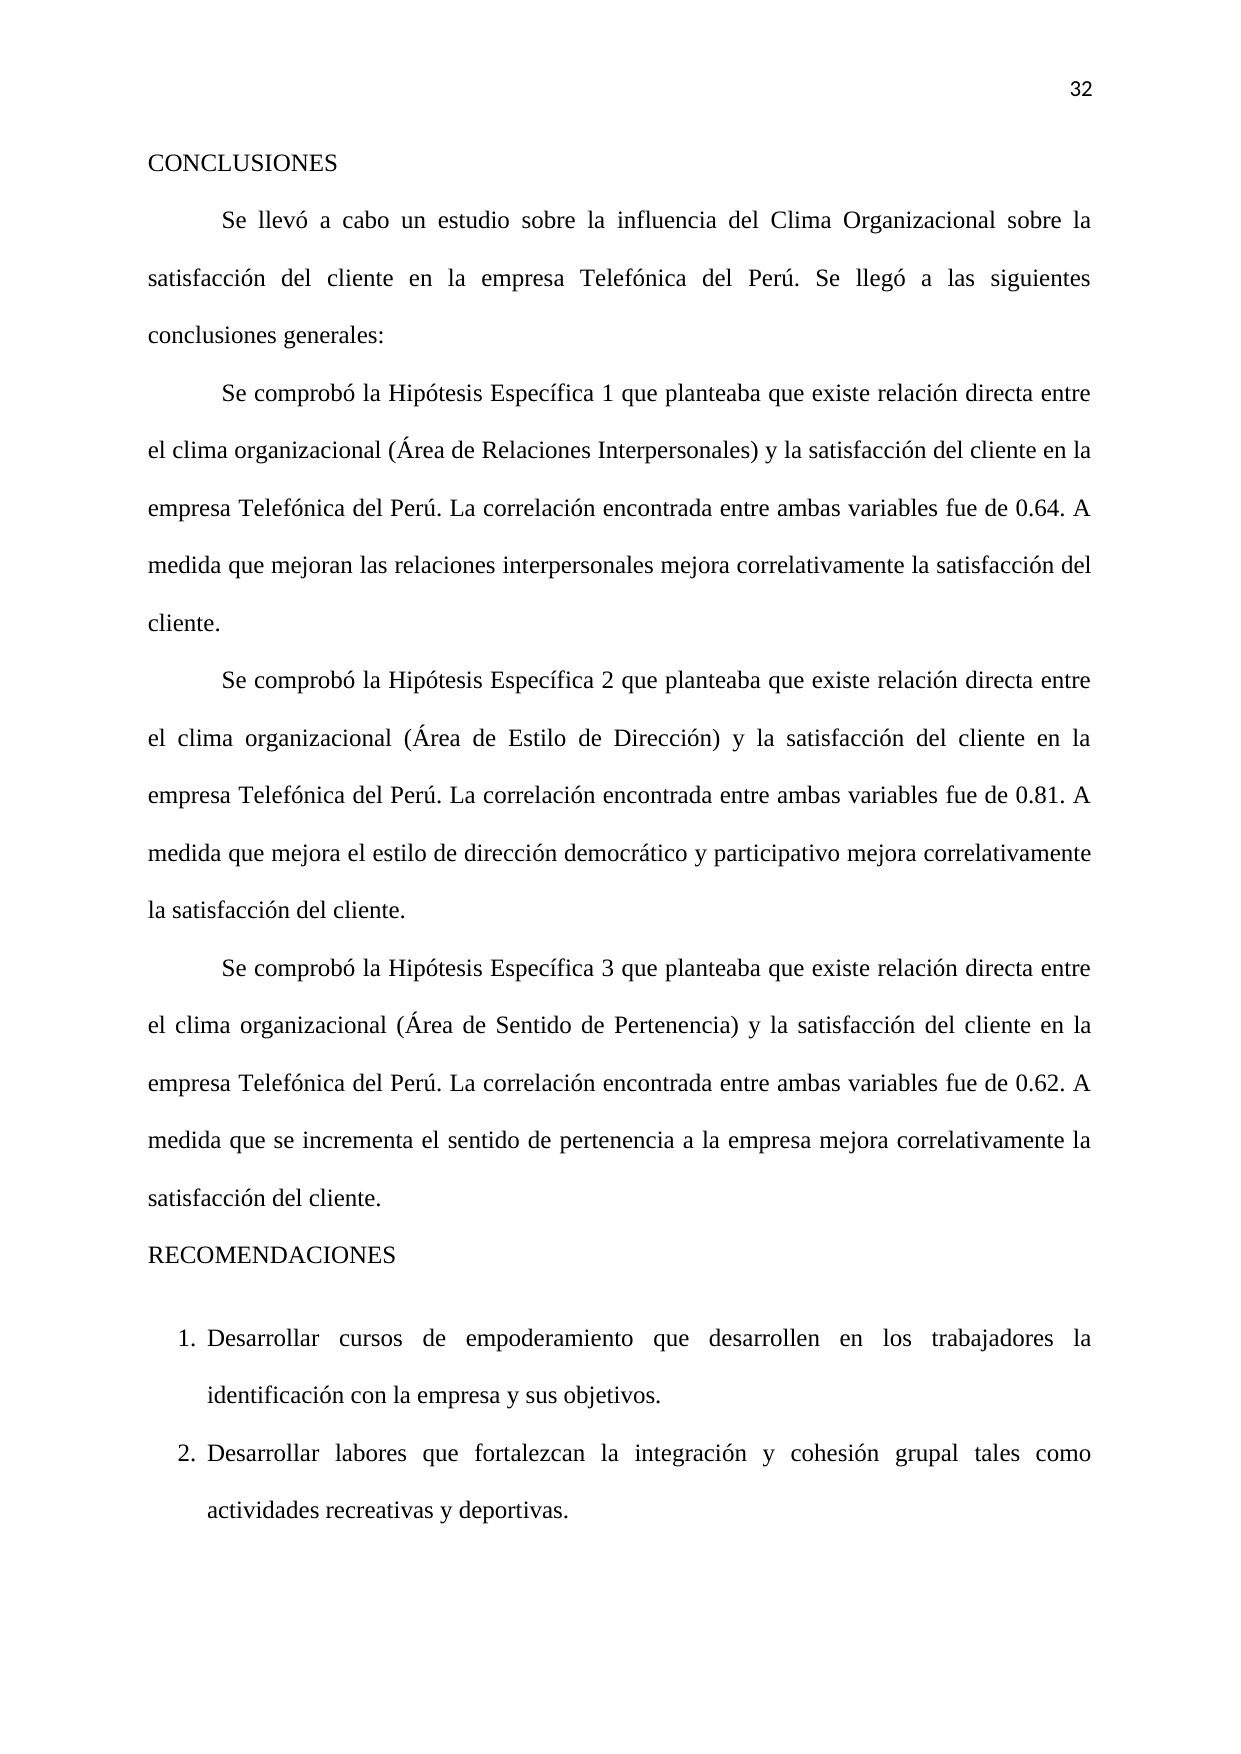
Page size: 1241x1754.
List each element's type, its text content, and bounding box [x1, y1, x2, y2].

text Se comprobó la Hipótesis Específica 2 que planteaba que existe relación directa entre el clima organizacional (Área de Estilo de Dirección) y la satisfacción del cliente en la empresa Telefónica del Perú. La correlación encontrada entre ambas variables fue de 0.81. A medida que mejora el estilo de dirección democrático y participativo mejora correlativamente la satisfacción del cliente. [148, 665, 1092, 924]
text RECOMENDACIONES [148, 1240, 1092, 1269]
text Se comprobó la Hipótesis Específica 1 que planteaba que existe relación directa entre el clima organizacional (Área de Relaciones Interpersonales) y la satisfacción del cliente en la empresa Telefónica del Perú. La correlación encontrada entre ambas variables fue de 0.64. A medida que mejoran las relaciones interpersonales mejora correlativamente la satisfacción del cliente. [148, 378, 1092, 636]
text Se comprobó la Hipótesis Específica 3 que planteaba que existe relación directa entre el clima organizacional (Área de Sentido de Pertenencia) y la satisfacción del cliente en la empresa Telefónica del Perú. La correlación encontrada entre ambas variables fue de 0.62. A medida que se incrementa el sentido de pertenencia a la empresa mejora correlativamente la satisfacción del cliente. [148, 953, 1092, 1211]
text Se llevó a cabo un estudio sobre la influencia del Clima Organizacional sobre la satisfacción del cliente en la empresa Telefónica del Perú. Se llegó a las siguientes conclusiones generales: [148, 205, 1092, 349]
list Desarrollar cursos de empoderamiento que desarrollen en los trabajadores la identificación con la empresa y sus objetivos. [177, 1323, 1092, 1409]
list Desarrollar labores que fortalezcan la integración y cohesión grupal tales como actividades recreativas y deportivas. [177, 1438, 1092, 1524]
text CONCLUSIONES [148, 148, 1092, 176]
